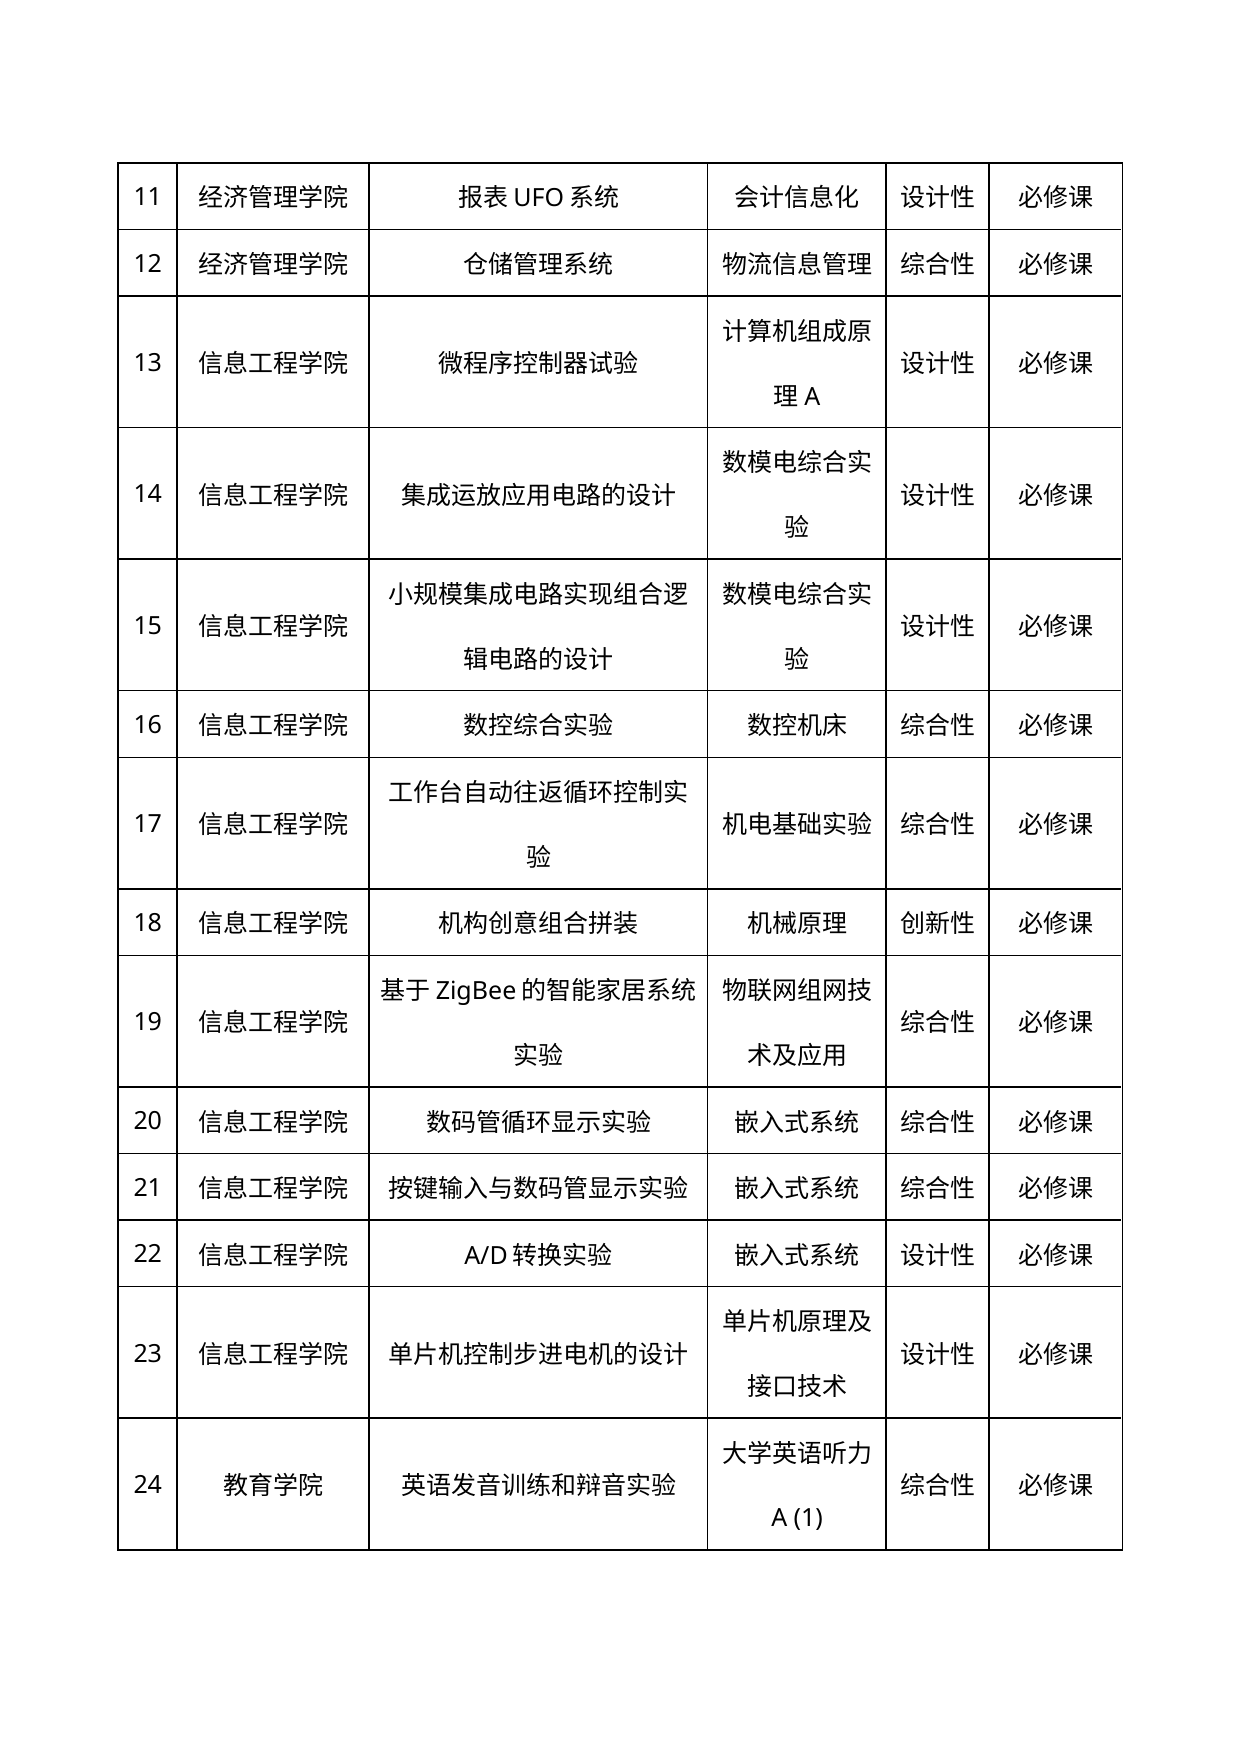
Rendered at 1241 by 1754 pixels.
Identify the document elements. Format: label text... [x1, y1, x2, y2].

table_cell 数控机床 [708, 691, 885, 756]
table_cell 信息工程学院 [178, 956, 368, 1086]
table_cell 14 [119, 428, 176, 558]
table_cell 单片机控制步进电机的设计 [370, 1287, 707, 1417]
table_cell 12 [119, 230, 176, 295]
table_cell 信息工程学院 [178, 1221, 368, 1286]
table_cell 机电基础实验 [708, 758, 885, 888]
table_cell 数控综合实验 [370, 691, 707, 756]
table_cell 信息工程学院 [178, 1154, 368, 1219]
table_cell 数模电综合实验 [708, 560, 885, 690]
table_cell 综合性 [887, 1088, 988, 1153]
table_cell 必修课 [990, 955, 1122, 1086]
table_cell 19 [119, 956, 176, 1086]
table_cell 24 [119, 1419, 176, 1549]
table_cell 综合性 [887, 230, 988, 295]
table_cell 22 [119, 1221, 176, 1286]
table_cell 基于ZigBee的智能家居系统实验 [370, 956, 707, 1086]
table_cell 必修课 [990, 427, 1122, 558]
table_cell 必修课 [990, 164, 1122, 228]
table_cell 经济管理学院 [178, 164, 368, 228]
table_cell 集成运放应用电路的设计 [370, 428, 707, 558]
table_cell 工作台自动往返循环控制实验 [370, 758, 707, 888]
table_cell 信息工程学院 [178, 890, 368, 954]
table_cell 21 [119, 1154, 176, 1219]
table_cell 综合性 [887, 1419, 988, 1549]
table_cell 机械原理 [708, 890, 885, 954]
table_cell 设计性 [887, 428, 988, 558]
table_cell 必修课 [990, 295, 1122, 427]
table_cell 信息工程学院 [178, 1287, 368, 1417]
table_cell 设计性 [887, 164, 988, 228]
table_cell 数码管循环显示实验 [370, 1088, 707, 1153]
table_cell 信息工程学院 [178, 297, 368, 427]
table_cell 设计性 [887, 297, 988, 427]
table_cell 数模电综合实验 [708, 428, 885, 558]
table_cell 综合性 [887, 691, 988, 756]
table_cell 物流信息管理 [708, 230, 885, 295]
table_cell 16 [119, 691, 176, 756]
table_cell 信息工程学院 [178, 691, 368, 756]
table_cell 15 [119, 560, 176, 690]
table_cell 大学英语听力A (1) [708, 1419, 885, 1549]
table_cell 嵌入式系统 [708, 1154, 885, 1219]
table_cell 信息工程学院 [178, 560, 368, 690]
table_cell A/D转换实验 [370, 1221, 707, 1286]
table_cell 必修课 [990, 756, 1122, 888]
table_cell 嵌入式系统 [708, 1088, 885, 1153]
table_cell 设计性 [887, 560, 988, 690]
table_cell 必修课 [990, 1086, 1122, 1153]
table_cell 信息工程学院 [178, 1088, 368, 1153]
table_cell 嵌入式系统 [708, 1221, 885, 1286]
table_cell 仓储管理系统 [370, 230, 707, 295]
table_cell 小规模集成电路实现组合逻辑电路的设计 [370, 560, 707, 690]
table_cell 英语发音训练和辩音实验 [370, 1419, 707, 1549]
table_cell 必修课 [990, 690, 1122, 756]
table_cell 报表UFO系统 [370, 164, 707, 228]
table_cell 13 [119, 297, 176, 427]
table_cell 必修课 [990, 1417, 1122, 1549]
table_cell 信息工程学院 [178, 428, 368, 558]
table_cell 经济管理学院 [178, 230, 368, 295]
table_cell 必修课 [990, 1153, 1122, 1219]
table_cell 综合性 [887, 956, 988, 1086]
table_cell 23 [119, 1287, 176, 1417]
table_cell 教育学院 [178, 1419, 368, 1549]
table_cell 设计性 [887, 1287, 988, 1417]
table_cell 按键输入与数码管显示实验 [370, 1154, 707, 1219]
table_cell 必修课 [990, 888, 1122, 954]
table_cell 20 [119, 1088, 176, 1153]
table_cell 物联网组网技术及应用 [708, 956, 885, 1086]
table_cell 必修课 [990, 558, 1122, 690]
table_cell 必修课 [990, 229, 1122, 295]
table_cell 综合性 [887, 758, 988, 888]
table_cell 创新性 [887, 890, 988, 954]
table_cell 17 [119, 758, 176, 888]
table_cell 单片机原理及接口技术 [708, 1287, 885, 1417]
table_cell 计算机组成原理 A [708, 297, 885, 427]
table_cell 机构创意组合拼装 [370, 890, 707, 954]
table_cell 信息工程学院 [178, 758, 368, 888]
table_cell 必修课 [990, 1219, 1122, 1286]
table_cell 设计性 [887, 1221, 988, 1286]
table_cell 11 [119, 164, 176, 228]
table_cell 18 [119, 890, 176, 954]
table_cell 会计信息化 [708, 164, 885, 228]
table_cell 微程序控制器试验 [370, 297, 707, 427]
table_cell 综合性 [887, 1154, 988, 1219]
table_cell 必修课 [990, 1286, 1122, 1417]
